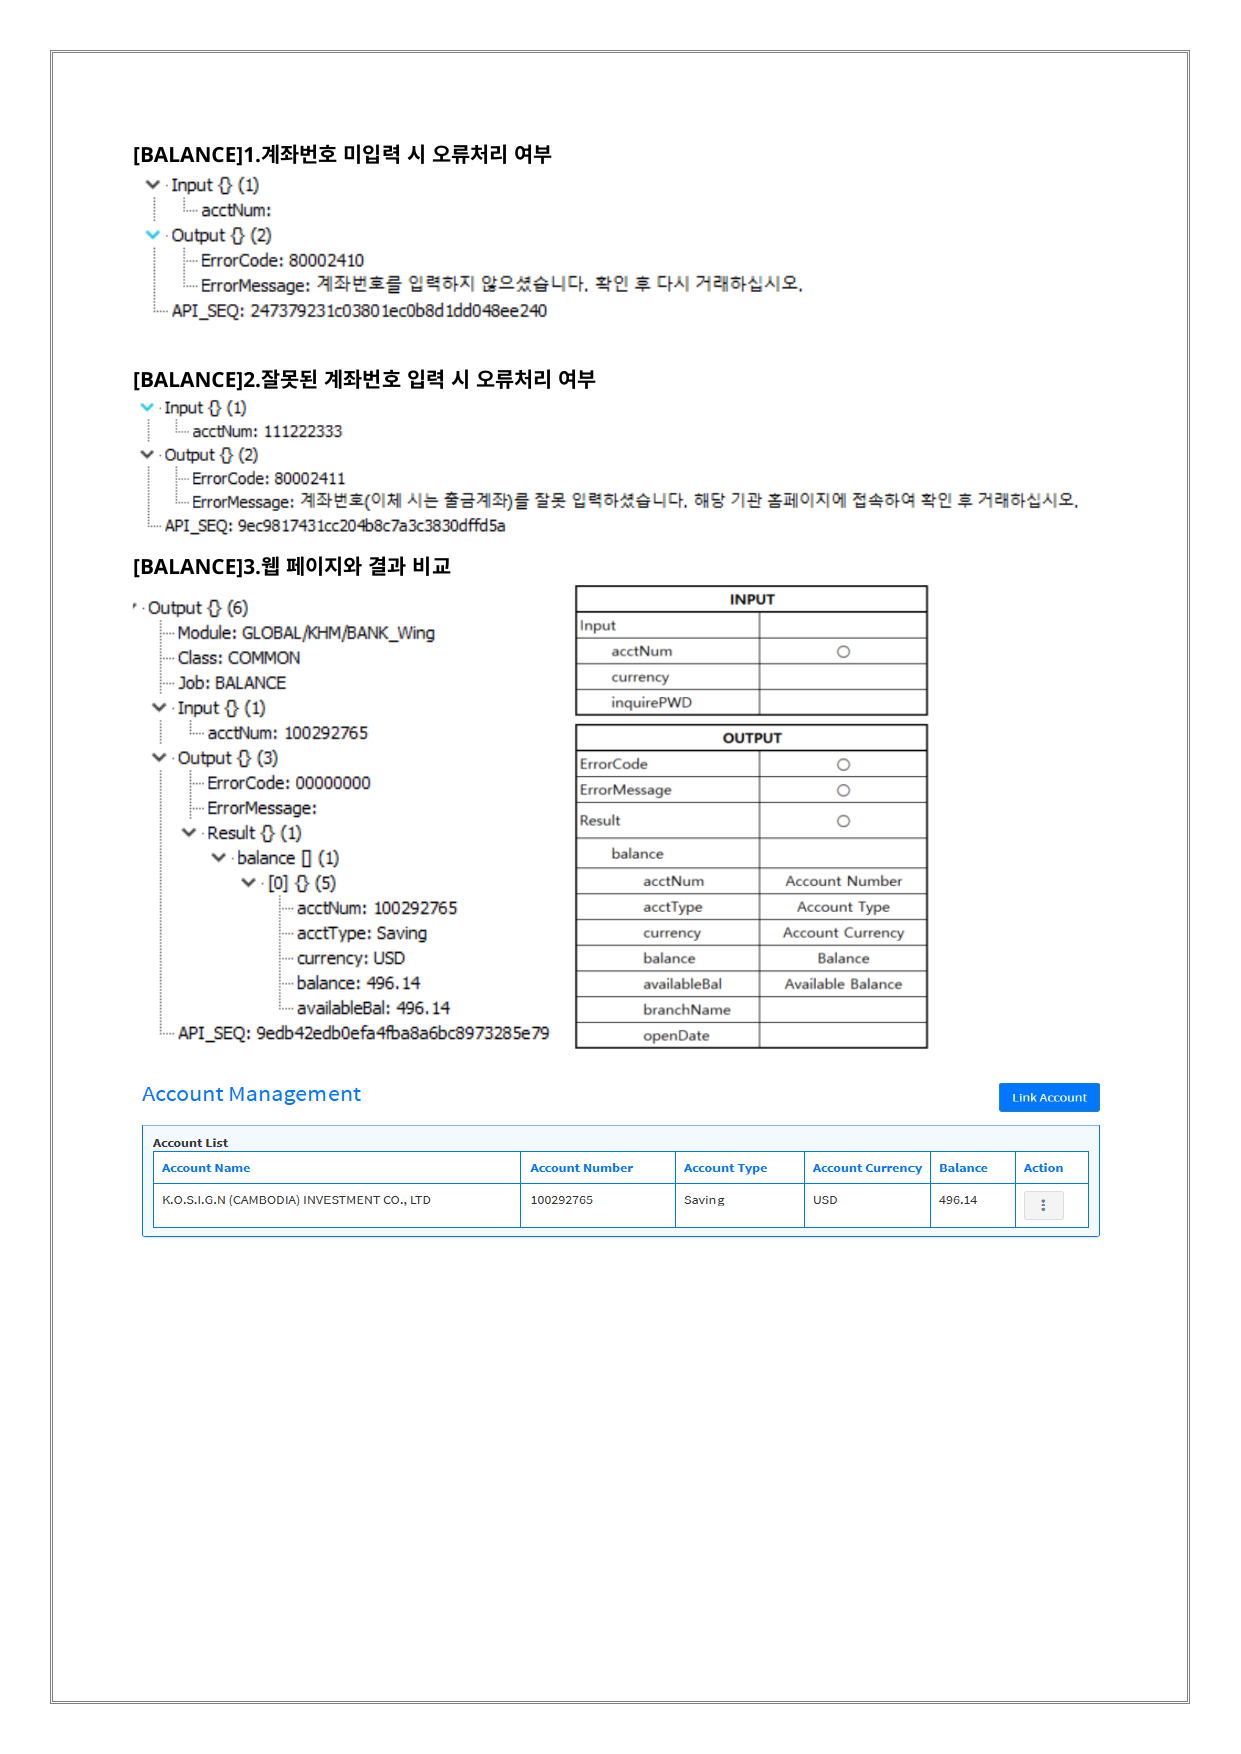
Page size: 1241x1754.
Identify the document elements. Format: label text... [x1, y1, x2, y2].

picture [132, 396, 1108, 542]
picture [132, 584, 932, 1052]
text [BALANCE]3.웹 페이지와 결과 비교 [133, 547, 1107, 584]
text [BALANCE]1.계좌번호 미입력 시 오류처리 여부 [133, 134, 1107, 172]
picture [132, 1071, 1108, 1254]
text [BALANCE]2.잘못된 계좌번호 입력 시 오류처리 여부 [133, 359, 1107, 396]
picture [132, 171, 844, 325]
